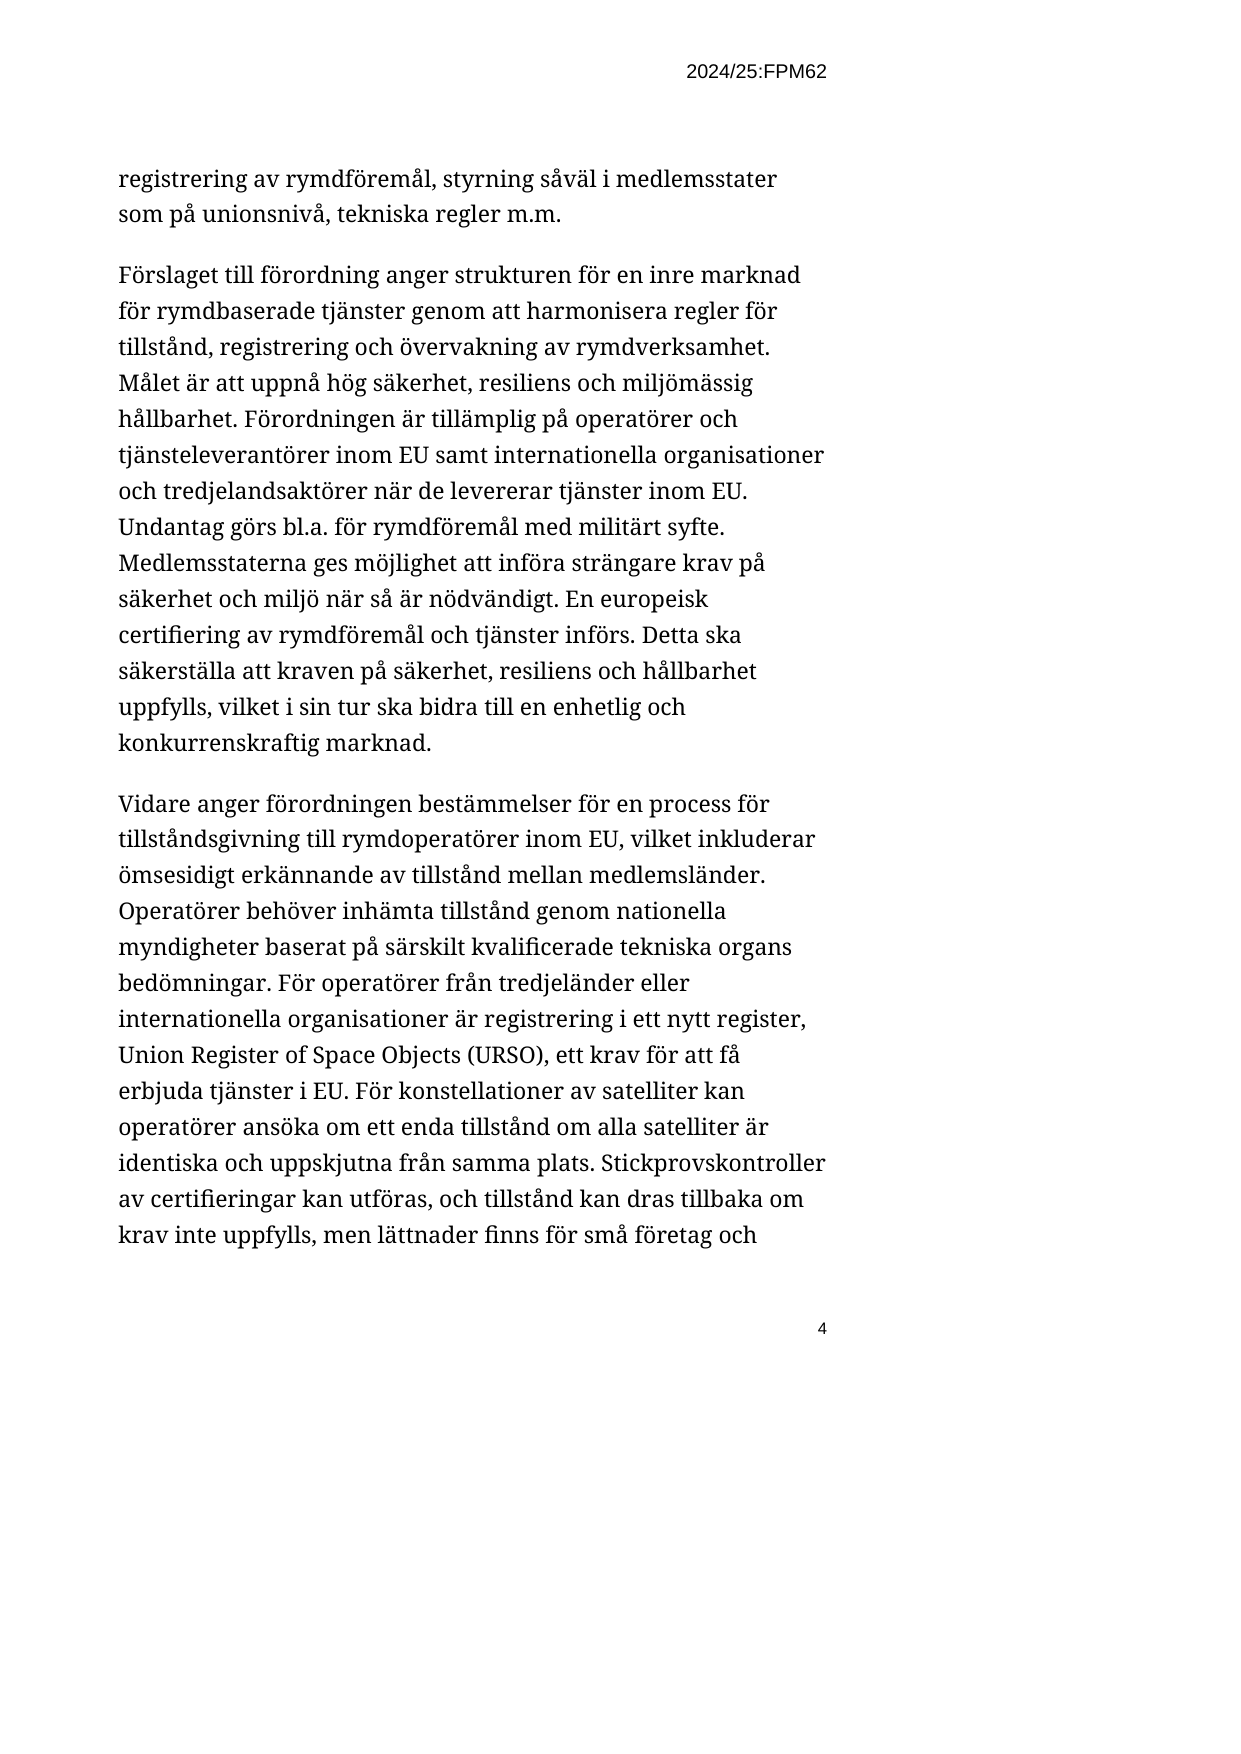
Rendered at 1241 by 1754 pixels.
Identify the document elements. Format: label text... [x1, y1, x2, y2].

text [118, 787, 827, 1250]
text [118, 162, 827, 230]
text Förslaget till förordning anger strukturen för en inre marknad för rymdbaserade tjänster genom att harmonisera regler för tillstånd, registrering och övervakning av rymdverksamhet. Målet är att uppnå hög säkerhet, resiliens och miljömässig hållbarhet. Förordningen är tillämplig på operatörer och tjänsteleverantörer inom EU samt internationella organisationer och tredjelandsaktörer när de levererar tjänster inom EU. Undantag görs bl.a. för rymdföremål med militärt syfte. Medlemsstaterna ges möjlighet att införa strängare krav på säkerhet och miljö när så är nödvändigt. En europeisk certifiering av rymdföremål och tjänster införs. Detta ska säkerställa att kraven på säkerhet, resiliens och hållbarhet uppfylls, vilket i sin tur ska bidra till en enhetlig och konkurrenskraftig marknad. [118, 259, 827, 758]
